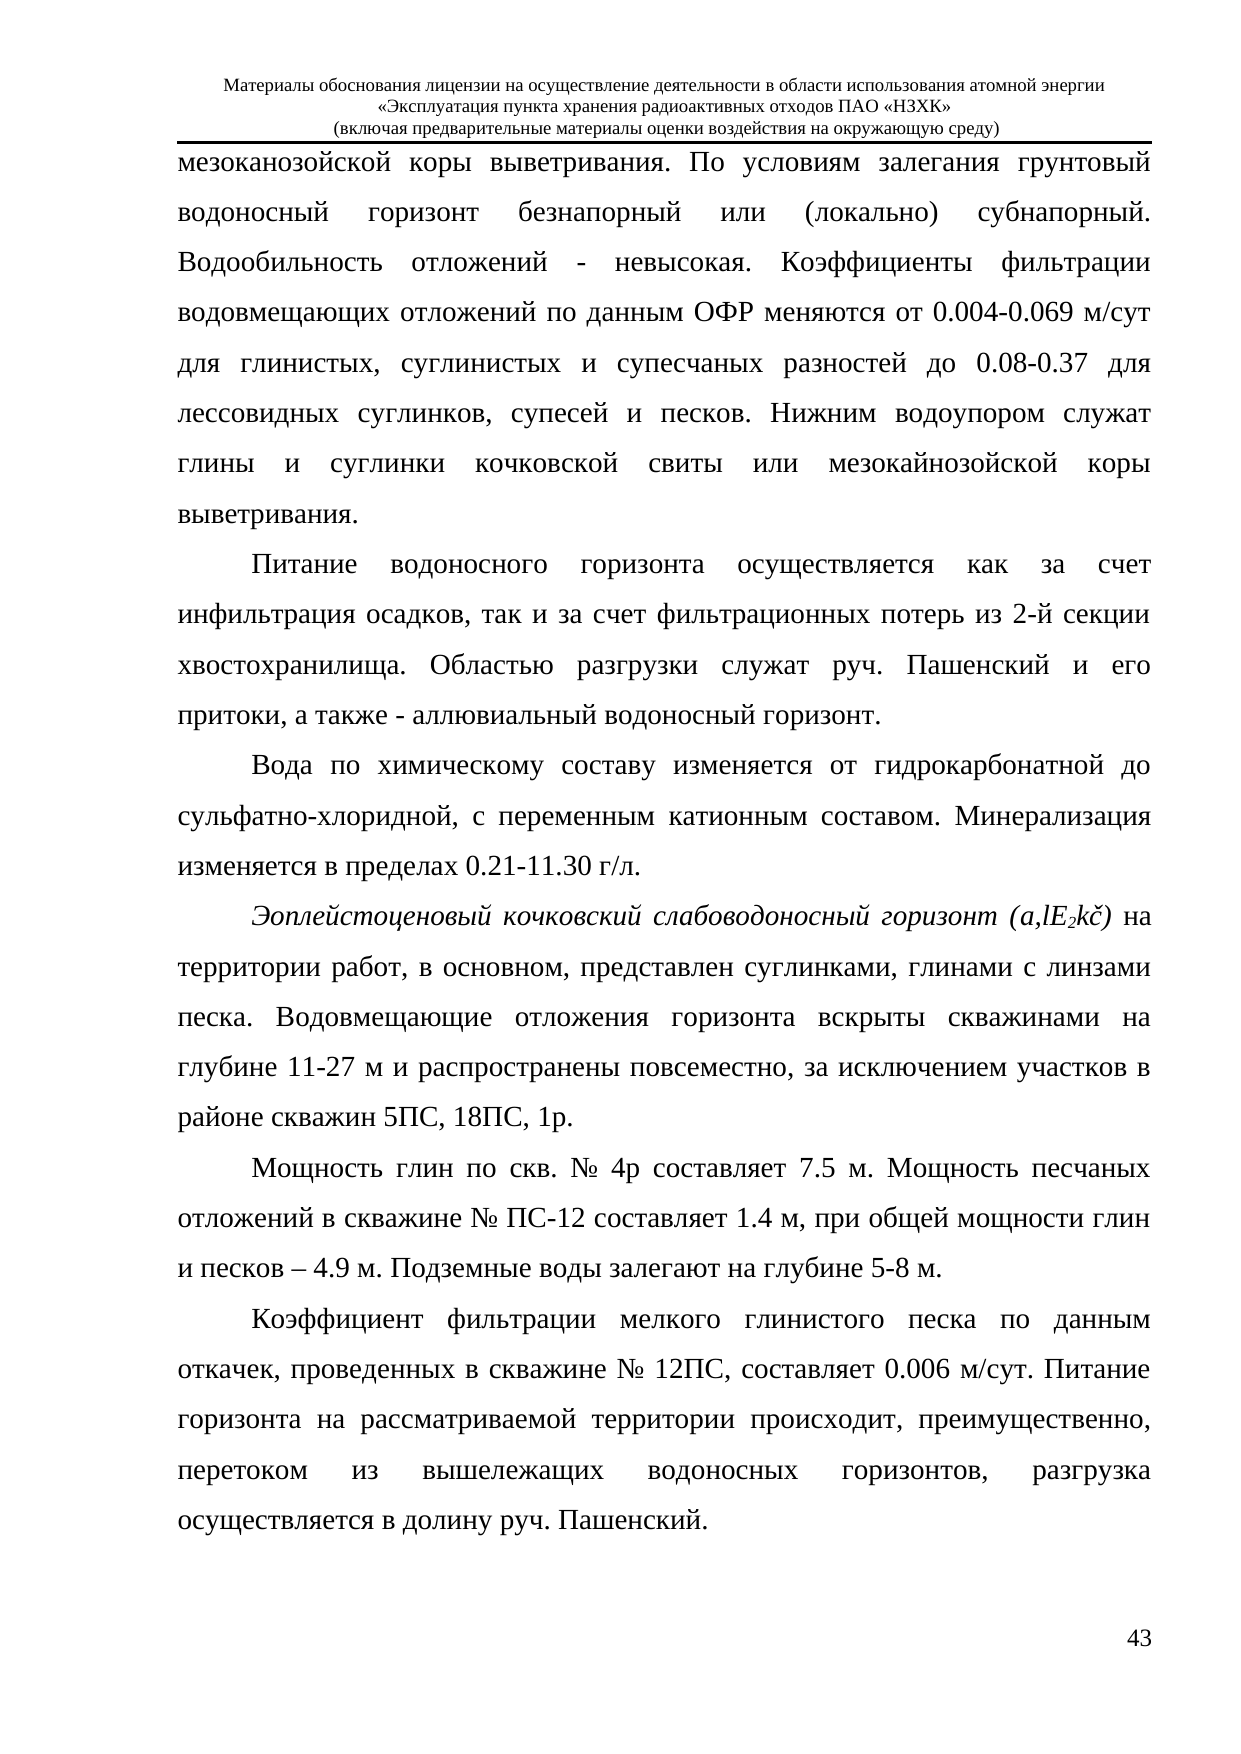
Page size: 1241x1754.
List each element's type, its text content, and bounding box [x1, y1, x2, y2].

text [177, 144, 1152, 529]
text Мощность глин по скв. № 4р составляет 7.5 м. Мощность песчаных отложений в скважине № ПС-12 составляет 1.4 м, при общей мощности глин и песков – 4.9 м. Подземные воды залегают на глубине 5-8 м. [177, 1150, 1152, 1284]
text Эоплейстоценовый кочковский слабоводоносный горизонт (a,lE2kč) на территории работ, в основном, представлен суглинками, глинами с линзами песка. Водовмещающие отложения горизонта вскрыты скважинами на глубине 11-27 м и распространены повсеместно, за исключением участков в районе скважин 5ПС, 18ПС, 1р. [177, 898, 1152, 1133]
text Вода по химическому составу изменяется от гидрокарбонатной до сульфатно-хлоридной, с переменным катионным составом. Минерализация изменяется в пределах 0.21-11.30 г/л. [177, 747, 1152, 882]
text Питание водоносного горизонта осуществляется как за счет инфильтрация осадков, так и за счет фильтрационных потерь из 2-й секции хвостохранилища. Областью разгрузки служат руч. Пашенский и его притоки, а также - аллювиальный водоносный горизонт. [177, 546, 1152, 731]
text Коэффициент фильтрации мелкого глинистого песка по данным откачек, проведенных в скважине № 12ПС, составляет 0.006 м/сут. Питание горизонта на рассматриваемой территории происходит, преимущественно, перетоком из вышележащих водоносных горизонтов, разгрузка осуществляется в долину руч. Пашенский. [177, 1301, 1152, 1536]
